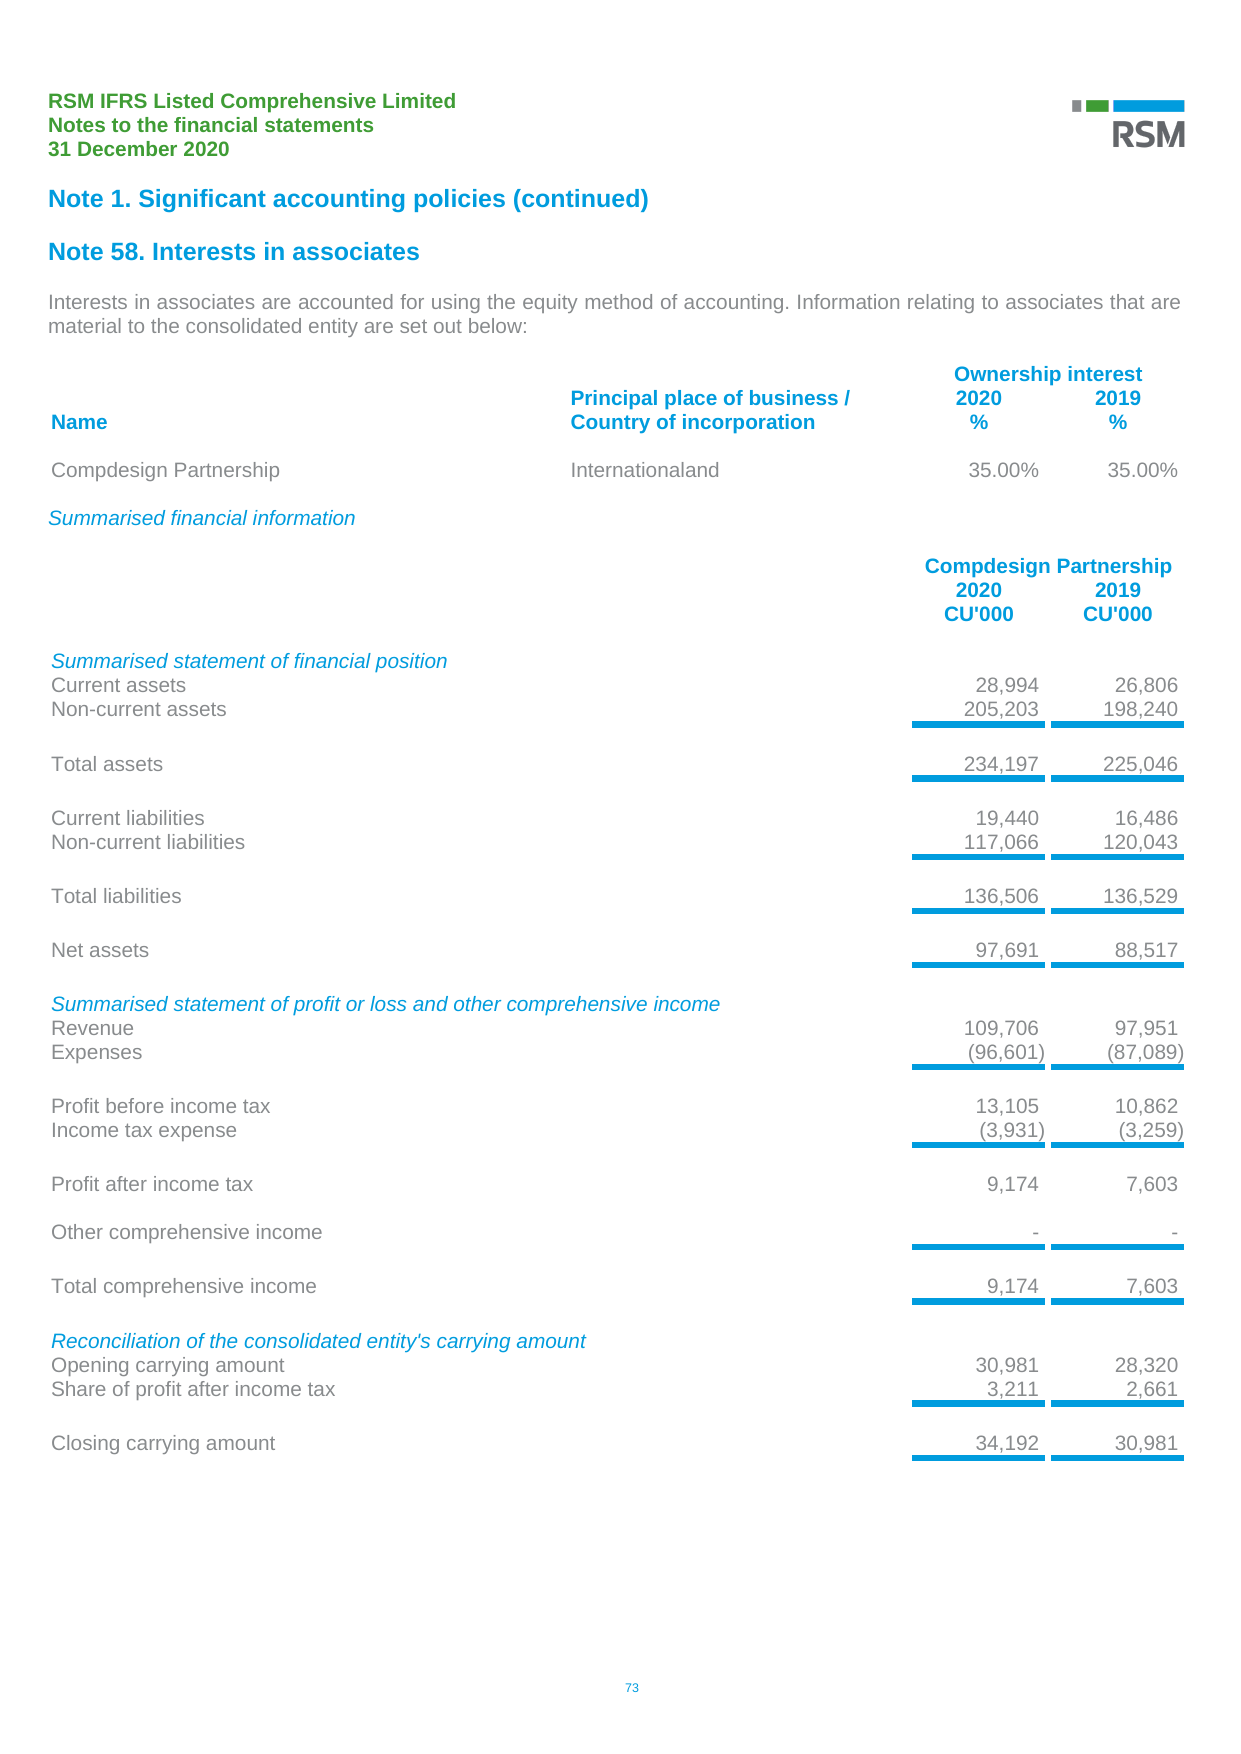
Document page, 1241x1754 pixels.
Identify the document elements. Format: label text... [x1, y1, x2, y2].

table_header Note 58. Interests in associates Interests in associates are accounted for using the equity method of accounting. Information relating to associates that are material to the consolidated entity are set out below: [48, 237, 1194, 506]
table_cell Summarised financial information [48, 506, 1194, 1485]
picture [1060, 88, 1196, 159]
